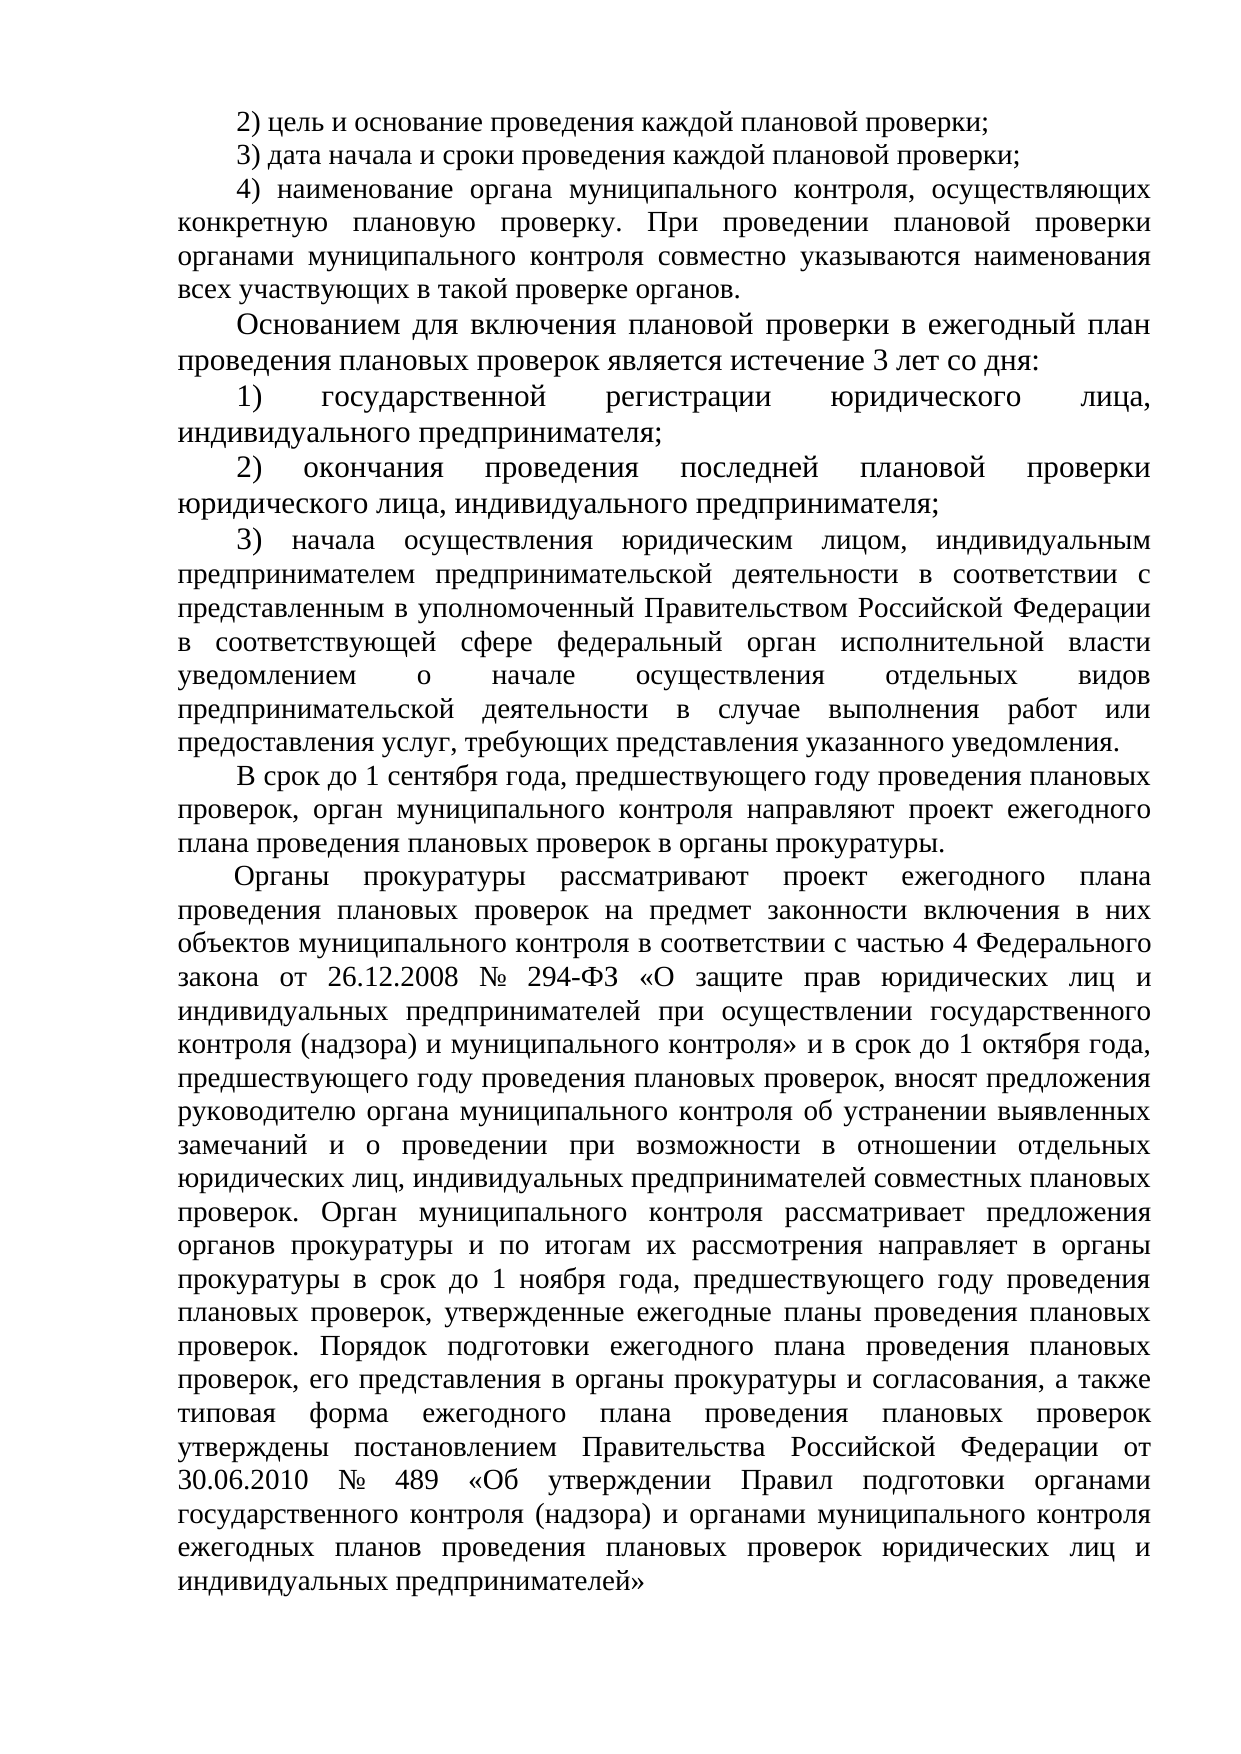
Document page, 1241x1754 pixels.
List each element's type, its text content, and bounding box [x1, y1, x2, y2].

text Основанием для включения плановой проверки в ежегодный план проведения плановых проверок является истечение 3 лет со дня: [177, 305, 1152, 377]
text 3) дата начала и сроки проведения каждой плановой проверки; [177, 137, 1152, 171]
text 3) начала осуществления юридическим лицом, индивидуальным предпринимателем предпринимательской деятельности в соответствии с представленным в уполномоченный Правительством Российской Федерации в соответствующей сфере федеральный орган исполнительной власти уведомлением о начале осуществления отдельных видов предпринимательской деятельности в случае выполнения работ или предоставления услуг, требующих представления указанного уведомления. [177, 521, 1152, 758]
text 2) цель и основание проведения каждой плановой проверки; [177, 104, 1152, 137]
text 2) окончания проведения последней плановой проверки юридического лица, индивидуального предпринимателя; [177, 449, 1152, 521]
text В срок до 1 сентября года, предшествующего году проведения плановых проверок, орган муниципального контроля направляют проект ежегодного плана проведения плановых проверок в органы прокуратуры. [177, 758, 1152, 858]
text 1) государственной регистрации юридического лица, индивидуального предпринимателя; [177, 377, 1152, 449]
text 4) наименование органа муниципального контроля, осуществляющих конкретную плановую проверку. При проведении плановой проверки органами муниципального контроля совместно указываются наименования всех участвующих в такой проверке органов. [177, 171, 1152, 305]
text Органы прокуратуры рассматривают проект ежегодного плана проведения плановых проверок на предмет законности включения в них объектов муниципального контроля в соответствии с частью 4 Федерального закона от 26.12.2008 № 294-ФЗ «О защите прав юридических лиц и индивидуальных предпринимателей при осуществлении государственного контроля (надзора) и муниципального контроля» и в срок до 1 октября года, предшествующего году проведения плановых проверок, вносят предложения руководителю органа муниципального контроля об устранении выявленных замечаний и о проведении при возможности в отношении отдельных юридических лиц, индивидуальных предпринимателей совместных плановых проверок. Орган муниципального контроля рассматривает предложения органов прокуратуры и по итогам их рассмотрения направляет в органы прокуратуры в срок до 1 ноября года, предшествующего году проведения плановых проверок, утвержденные ежегодные планы проведения плановых проверок. Порядок подготовки ежегодного плана проведения плановых проверок, его представления в органы прокуратуры и согласования, а также типовая форма ежегодного плана проведения плановых проверок утверждены постановлением Правительства Российской Федерации от 30.06.2010 № 489 «Об утверждении Правил подготовки органами государственного контроля (надзора) и органами муниципального контроля ежегодных планов проведения плановых проверок юридических лиц и индивидуальных предпринимателей» [177, 858, 1152, 1596]
